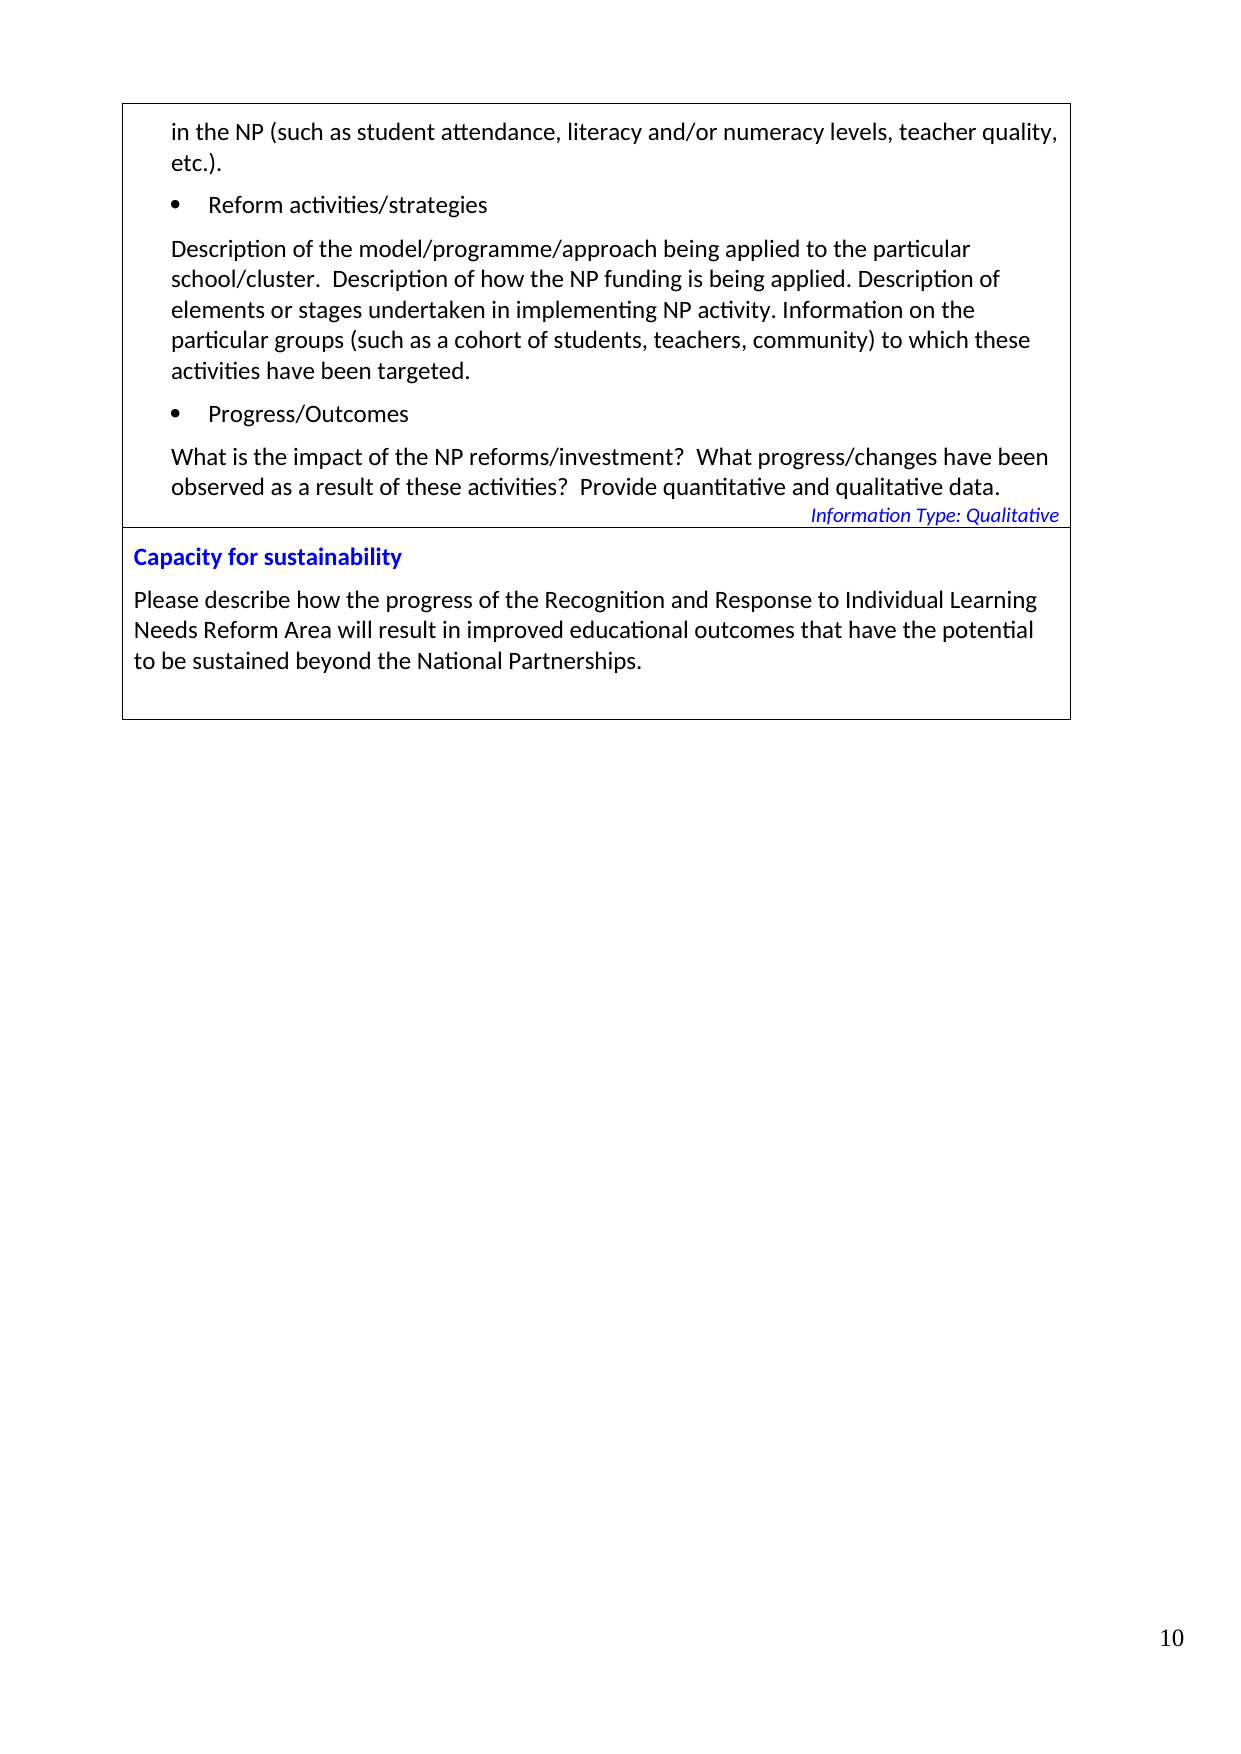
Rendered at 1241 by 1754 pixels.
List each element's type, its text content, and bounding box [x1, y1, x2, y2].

table_cell Capacity for sustainability Please describe how the progress of the Recognition and Response to Individual Learning Needs Reform Area will result in improved educational outcomes that have the potential to be sustained beyond the National Partnerships. [123, 528, 1070, 718]
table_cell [123, 104, 1070, 527]
